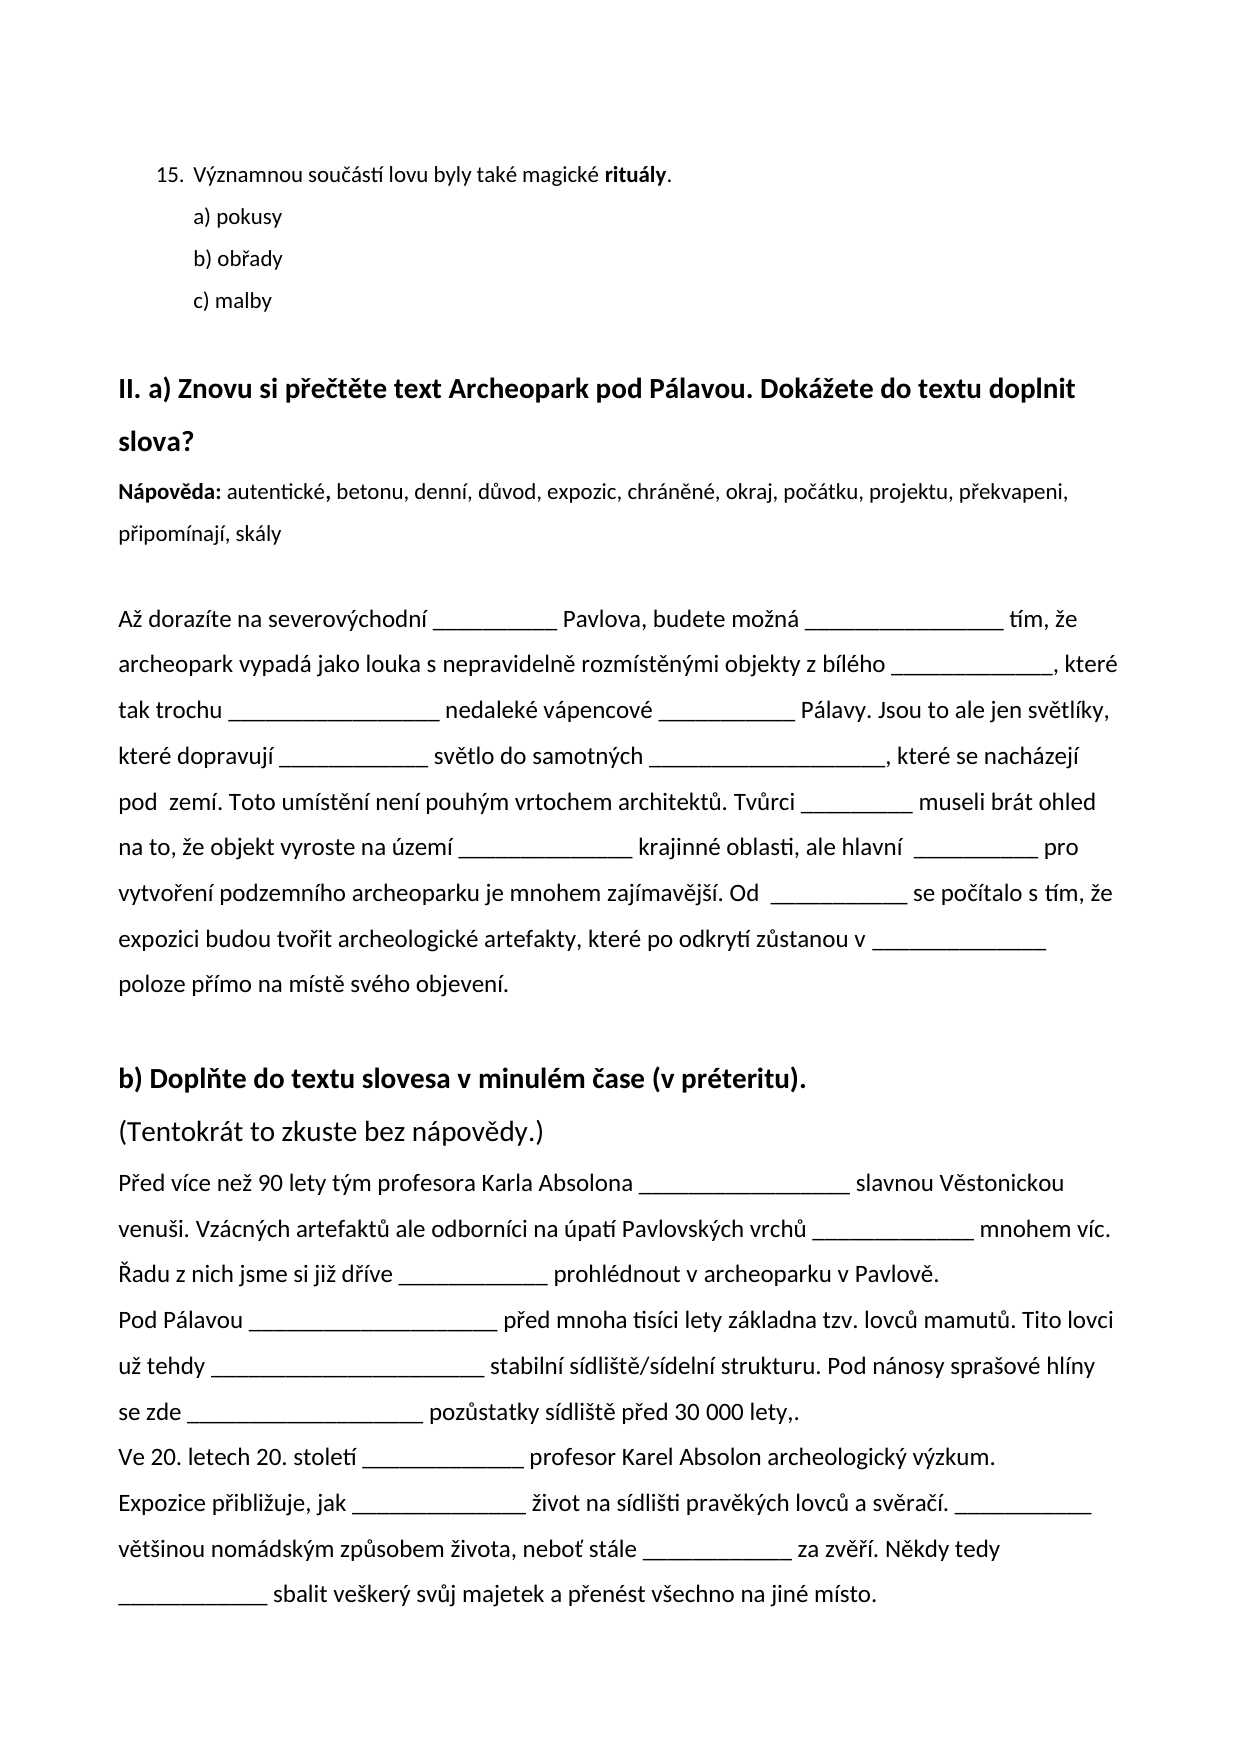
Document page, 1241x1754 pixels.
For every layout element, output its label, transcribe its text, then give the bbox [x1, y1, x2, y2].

text Expozice přibližuje, jak ______________ život na sídlišti pravěkých lovců a svěračí. ___________ většinou nomádským způsobem života, neboť stále ____________ za zvěří. Někdy tedy ____________ sbalit veškerý svůj majetek a přenést všechno na jiné místo. [118, 1487, 1122, 1609]
text b) Doplňte do textu slovesa v minulém čase (v préteritu). [118, 1060, 1122, 1096]
text Pod Pálavou ____________________ před mnoha tisíci lety základna tzv. lovců mamutů. Tito lovci už tehdy ______________________ stabilní sídliště/sídelní strukturu. Pod nánosy sprašové hlíny se zde ___________________ pozůstatky sídliště před 30 000 lety,. [118, 1304, 1122, 1426]
text II. a) Znovu si přečtěte text Archeopark pod Pálavou. Dokážete do textu doplnit slova? [118, 370, 1122, 459]
text Až dorazíte na severovýchodní __________ Pavlova, budete možná ________________ tím, že archeopark vypadá jako louka s nepravidelně rozmístěnými objekty z bílého _____________, které tak trochu _________________ nedaleké vápencové ___________ Pálavy. Jsou to ale jen světlíky, které dopravují ____________ světlo do samotných ___________________, které se nacházejí pod zemí. Toto umístění není pouhým vrtochem architektů. Tvůrci _________ museli brát ohled na to, že objekt vyroste na území ______________ krajinné oblasti, ale hlavní __________ pro vytvoření podzemního archeoparku je mnohem zajímavější. Od ___________ se počítalo s tím, že expozici budou tvořit archeologické artefakty, které po odkrytí zůstanou v ______________ poloze přímo na místě svého objevení. [118, 603, 1122, 999]
text Nápověda: autentické, betonu, denní, důvod, expozic, chráněné, okraj, počátku, projektu, překvapeni, připomínají, skály [118, 477, 1122, 547]
text Před více než 90 lety tým profesora Karla Absolona _________________ slavnou Věstonickou venuši. Vzácných artefaktů ale odborníci na úpatí Pavlovských vrchů _____________ mnohem víc. Řadu z nich jsme si již dříve ____________ prohlédnout v archeoparku v Pavlově. [118, 1167, 1122, 1289]
text c) malby [193, 286, 1122, 314]
text (Tentokrát to zkuste bez nápovědy.) [118, 1113, 1122, 1149]
text b) obřady [193, 244, 1122, 272]
list Významnou součástí lovu byly také magické rituály. [156, 160, 1122, 188]
text a) pokusy [193, 202, 1122, 230]
text Ve 20. letech 20. století _____________ profesor Karel Absolon archeologický výzkum. [118, 1441, 1122, 1472]
